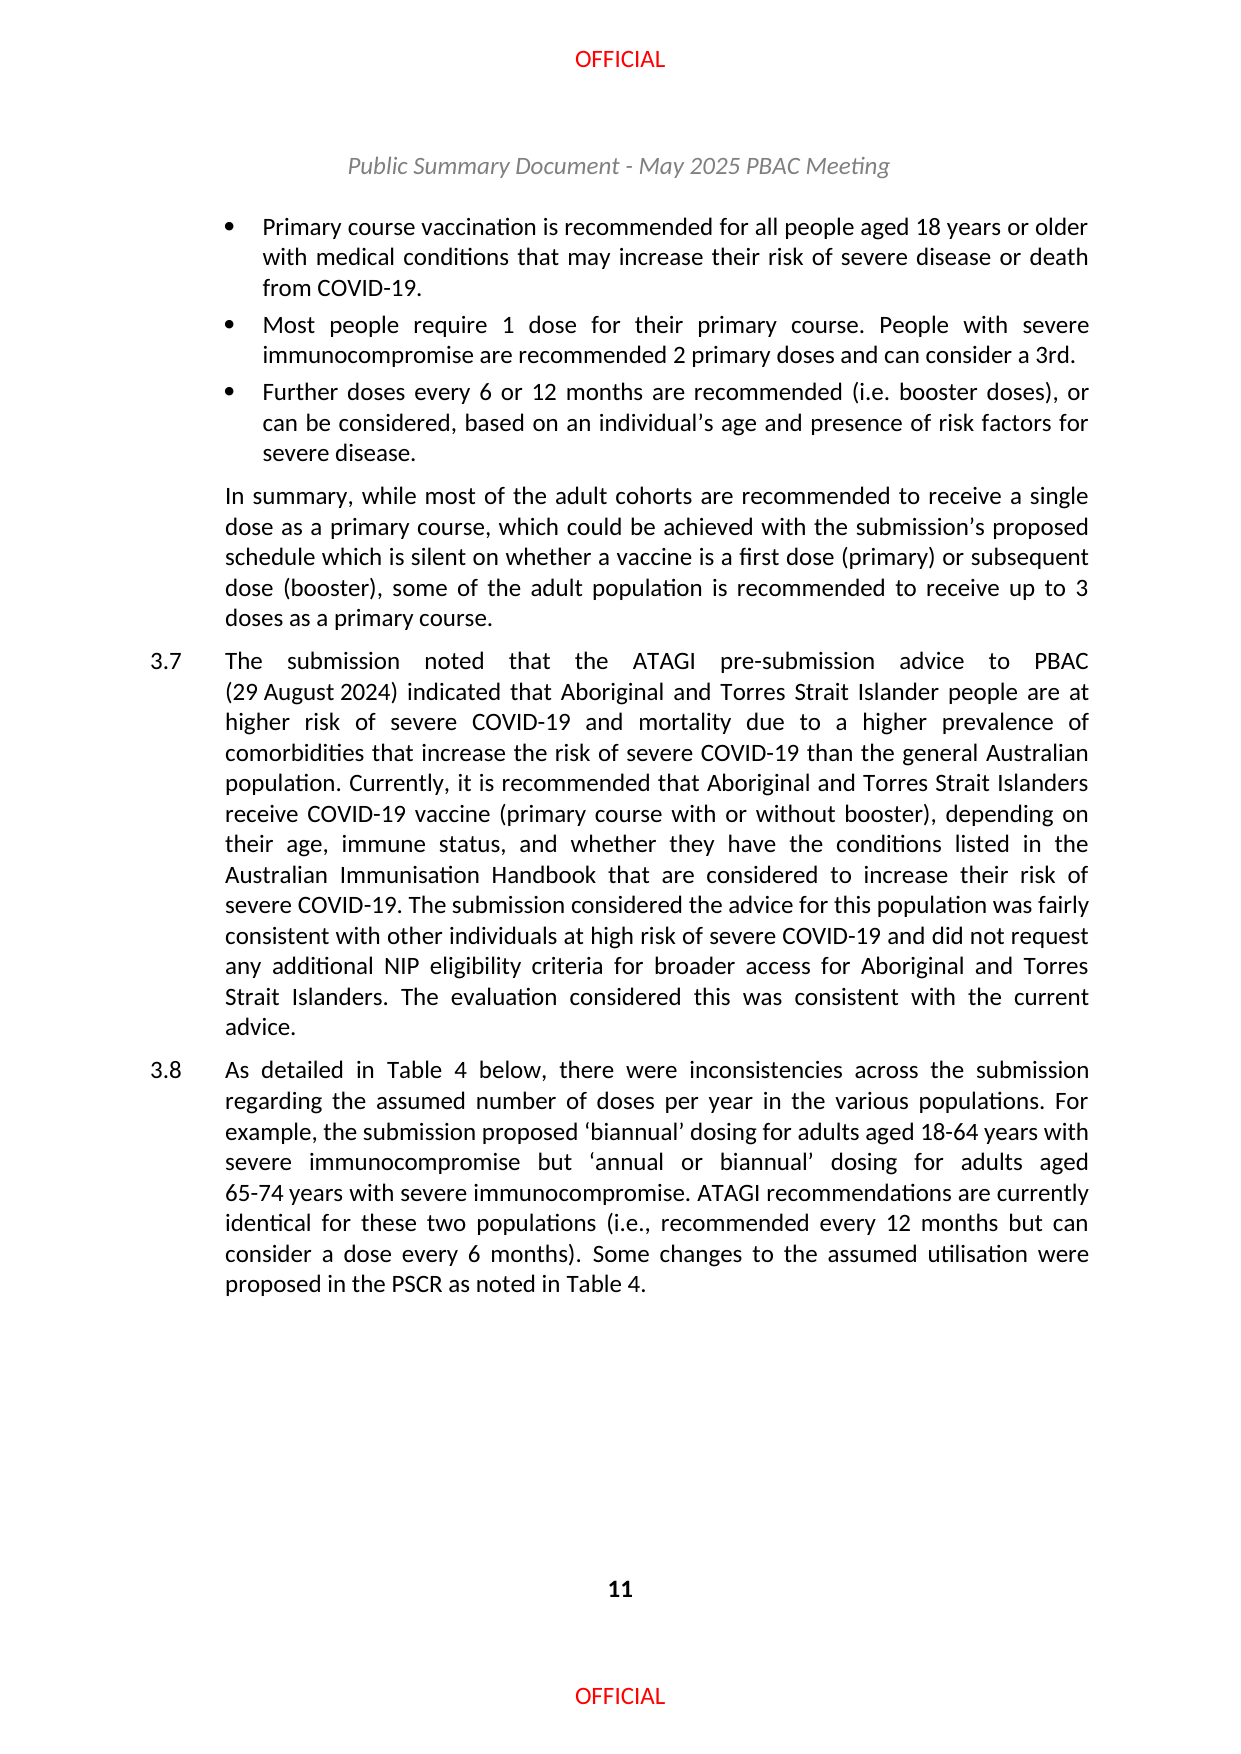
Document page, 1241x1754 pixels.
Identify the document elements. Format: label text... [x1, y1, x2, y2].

text The submission noted that the ATAGI pre-submission advice to PBAC (29 August 2024) indicated that Aboriginal and Torres Strait Islander people are at higher risk of severe COVID-19 and mortality due to a higher prevalence of comorbidities that increase the risk of severe COVID-19 than the general Australian population. Currently, it is recommended that Aboriginal and Torres Strait Islanders receive COVID-19 vaccine (primary course with or without booster), depending on their age, immune status, and whether they have the conditions listed in the Australian Immunisation Handbook that are considered to increase their risk of severe COVID-19. The submission considered the advice for this population was fairly consistent with other individuals at high risk of severe COVID-19 and did not request any additional NIP eligibility criteria for broader access for Aboriginal and Torres Strait Islanders. The evaluation considered this was consistent with the current advice. [150, 645, 1090, 1042]
text As detailed in Table 4 below, there were inconsistencies across the submission regarding the assumed number of doses per year in the various populations. For example, the submission proposed ‘biannual’ dosing for adults aged 18-64 years with severe immunocompromise but ‘annual or biannual’ dosing for adults aged 65-74 years with severe immunocompromise. ATAGI recommendations are currently identical for these two populations (i.e., recommended every 12 months but can consider a dose every 6 months). Some changes to the assumed utilisation were proposed in the PSCR as noted in Table 4. [150, 1054, 1090, 1299]
list Primary course vaccination is recommended for all people aged 18 years or older with medical conditions that may increase their risk of severe disease or death from COVID-19. [225, 211, 1090, 303]
list Further doses every 6 or 12 months are recommended (i.e. booster doses), or can be considered, based on an individual’s age and presence of risk factors for severe disease. [225, 376, 1090, 468]
list In summary, while most of the adult cohorts are recommended to receive a single dose as a primary course, which could be achieved with the submission’s proposed schedule which is silent on whether a vaccine is a first dose (primary) or subsequent dose (booster), some of the adult population is recommended to receive up to 3 doses as a primary course. [225, 480, 1090, 633]
list Most people require 1 dose for their primary course. People with severe immunocompromise are recommended 2 primary doses and can consider a 3rd. [225, 309, 1090, 370]
